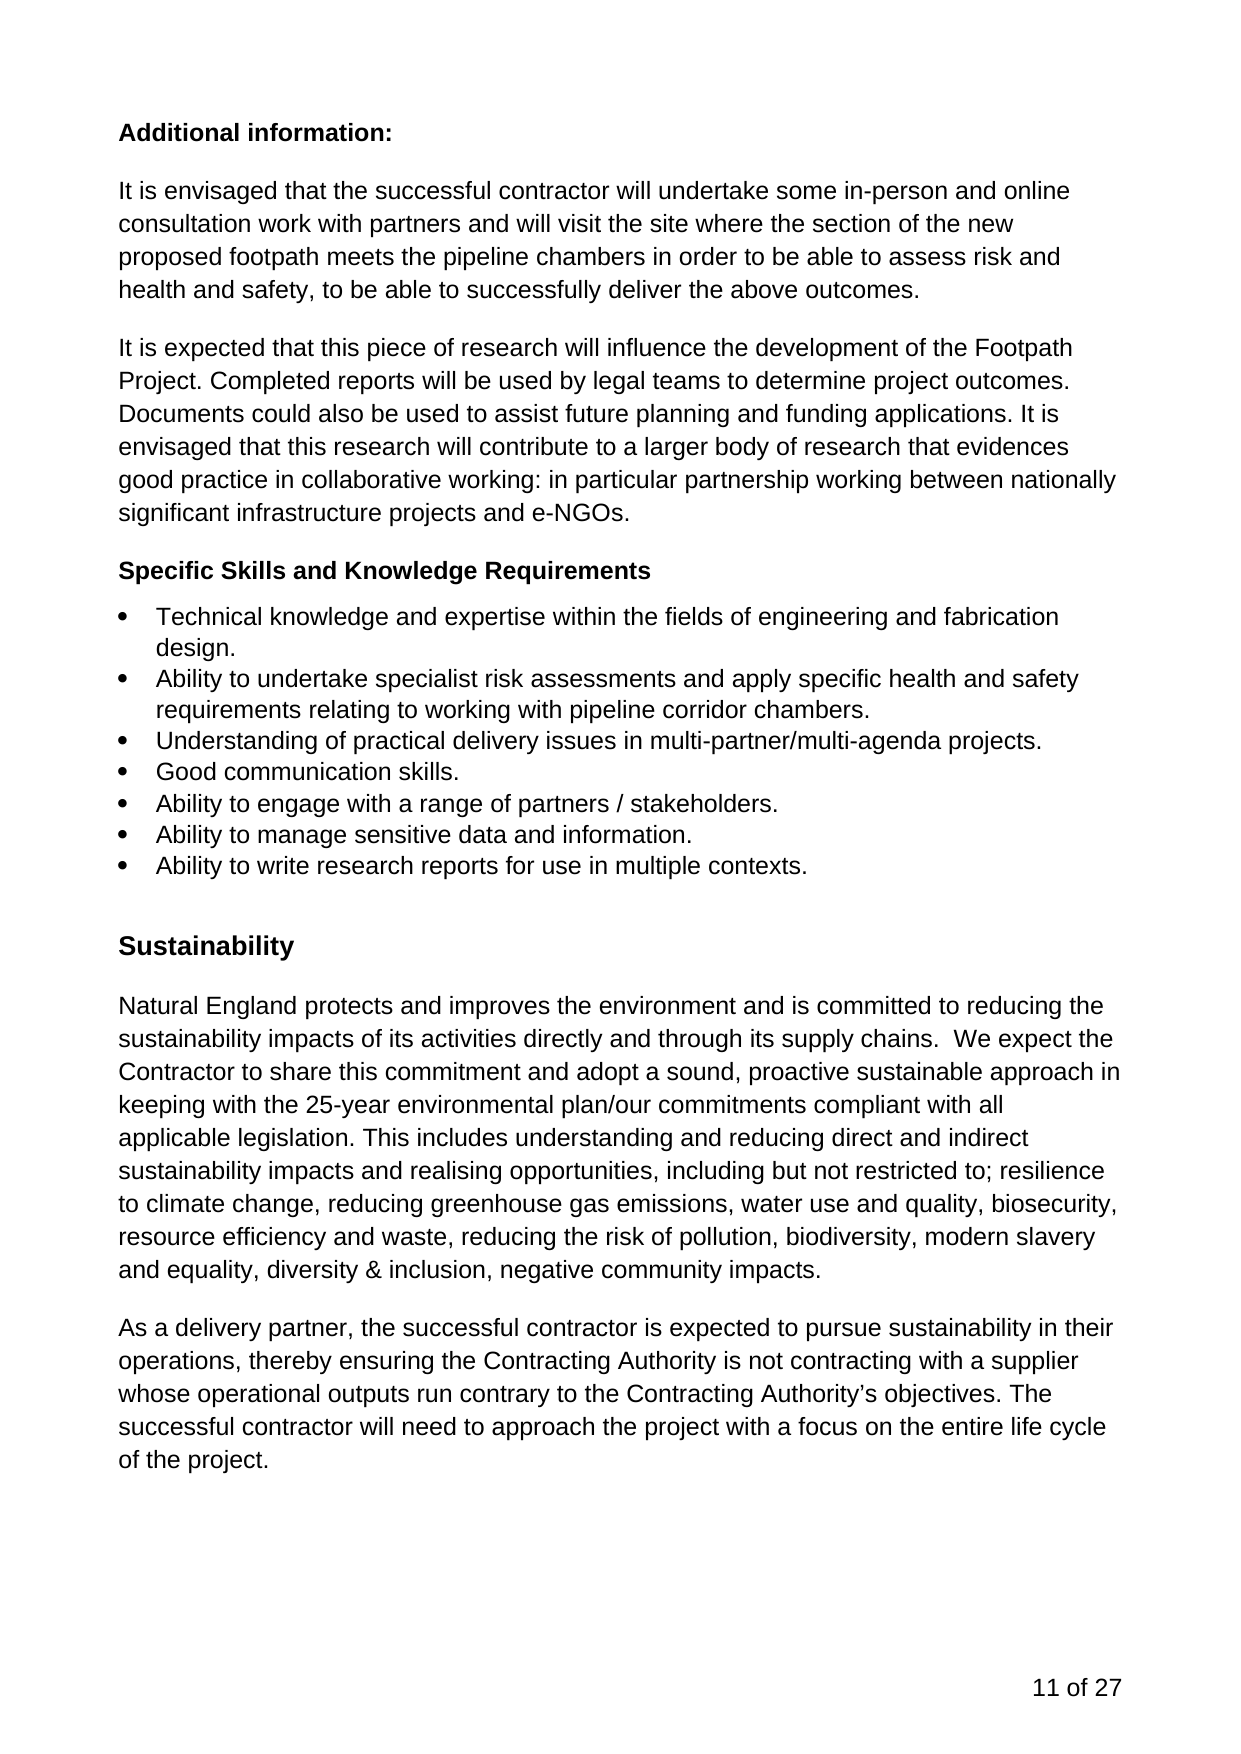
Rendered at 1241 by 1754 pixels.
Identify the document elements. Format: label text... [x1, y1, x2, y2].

text As a delivery partner, the successful contractor is expected to pursue sustainability in their operations, thereby ensuring the Contracting Authority is not contracting with a supplier whose operational outputs run contrary to the Contracting Authority’s objectives. The successful contractor will need to approach the project with a focus on the entire life cycle of the project. [118, 1313, 1122, 1474]
subtitle Sustainability [118, 930, 1122, 961]
list Good communication skills. [118, 757, 1122, 786]
list Ability to undertake specialist risk assessments and apply specific health and safety requirements relating to working with pipeline corridor chambers. [118, 664, 1122, 724]
text Natural England protects and improves the environment and is committed to reducing the sustainability impacts of its activities directly and through its supply chains. We expect the Contractor to share this commitment and adopt a sound, proactive sustainable approach in keeping with the 25-year environmental plan/our commitments compliant with all applicable legislation. This includes understanding and reducing direct and indirect sustainability impacts and realising opportunities, including but not restricted to; resilience to climate change, reducing greenhouse gas emissions, water use and quality, biosecurity, resource efficiency and waste, reducing the risk of pollution, biodiversity, modern slavery and equality, diversity & inclusion, negative community impacts. [118, 991, 1122, 1283]
list Ability to engage with a range of partners / stakeholders. [118, 788, 1122, 817]
list Understanding of practical delivery issues in multi-partner/multi-agenda projects. [118, 726, 1122, 755]
list Technical knowledge and expertise within the fields of engineering and fabrication design. [118, 602, 1122, 662]
text It is envisaged that the successful contractor will undertake some in-person and online consultation work with partners and will visit the site where the section of the new proposed footpath meets the pipeline chambers in order to be able to assess risk and health and safety, to be able to successfully deliver the above outcomes. [118, 176, 1122, 304]
list Ability to manage sensitive data and information. [118, 820, 1122, 848]
text It is expected that this piece of research will influence the development of the Footpath Project. Completed reports will be used by legal teams to determine project outcomes. Documents could also be used to assist future planning and funding applications. It is envisaged that this research will contribute to a larger body of research that evidences good practice in collaborative working: in particular partnership working between nationally significant infrastructure projects and e-NGOs. [118, 333, 1122, 527]
text Additional information: [118, 118, 1122, 147]
text Specific Skills and Knowledge Requirements [118, 556, 1122, 585]
list Ability to write research reports for use in multiple contexts. [118, 851, 1122, 880]
